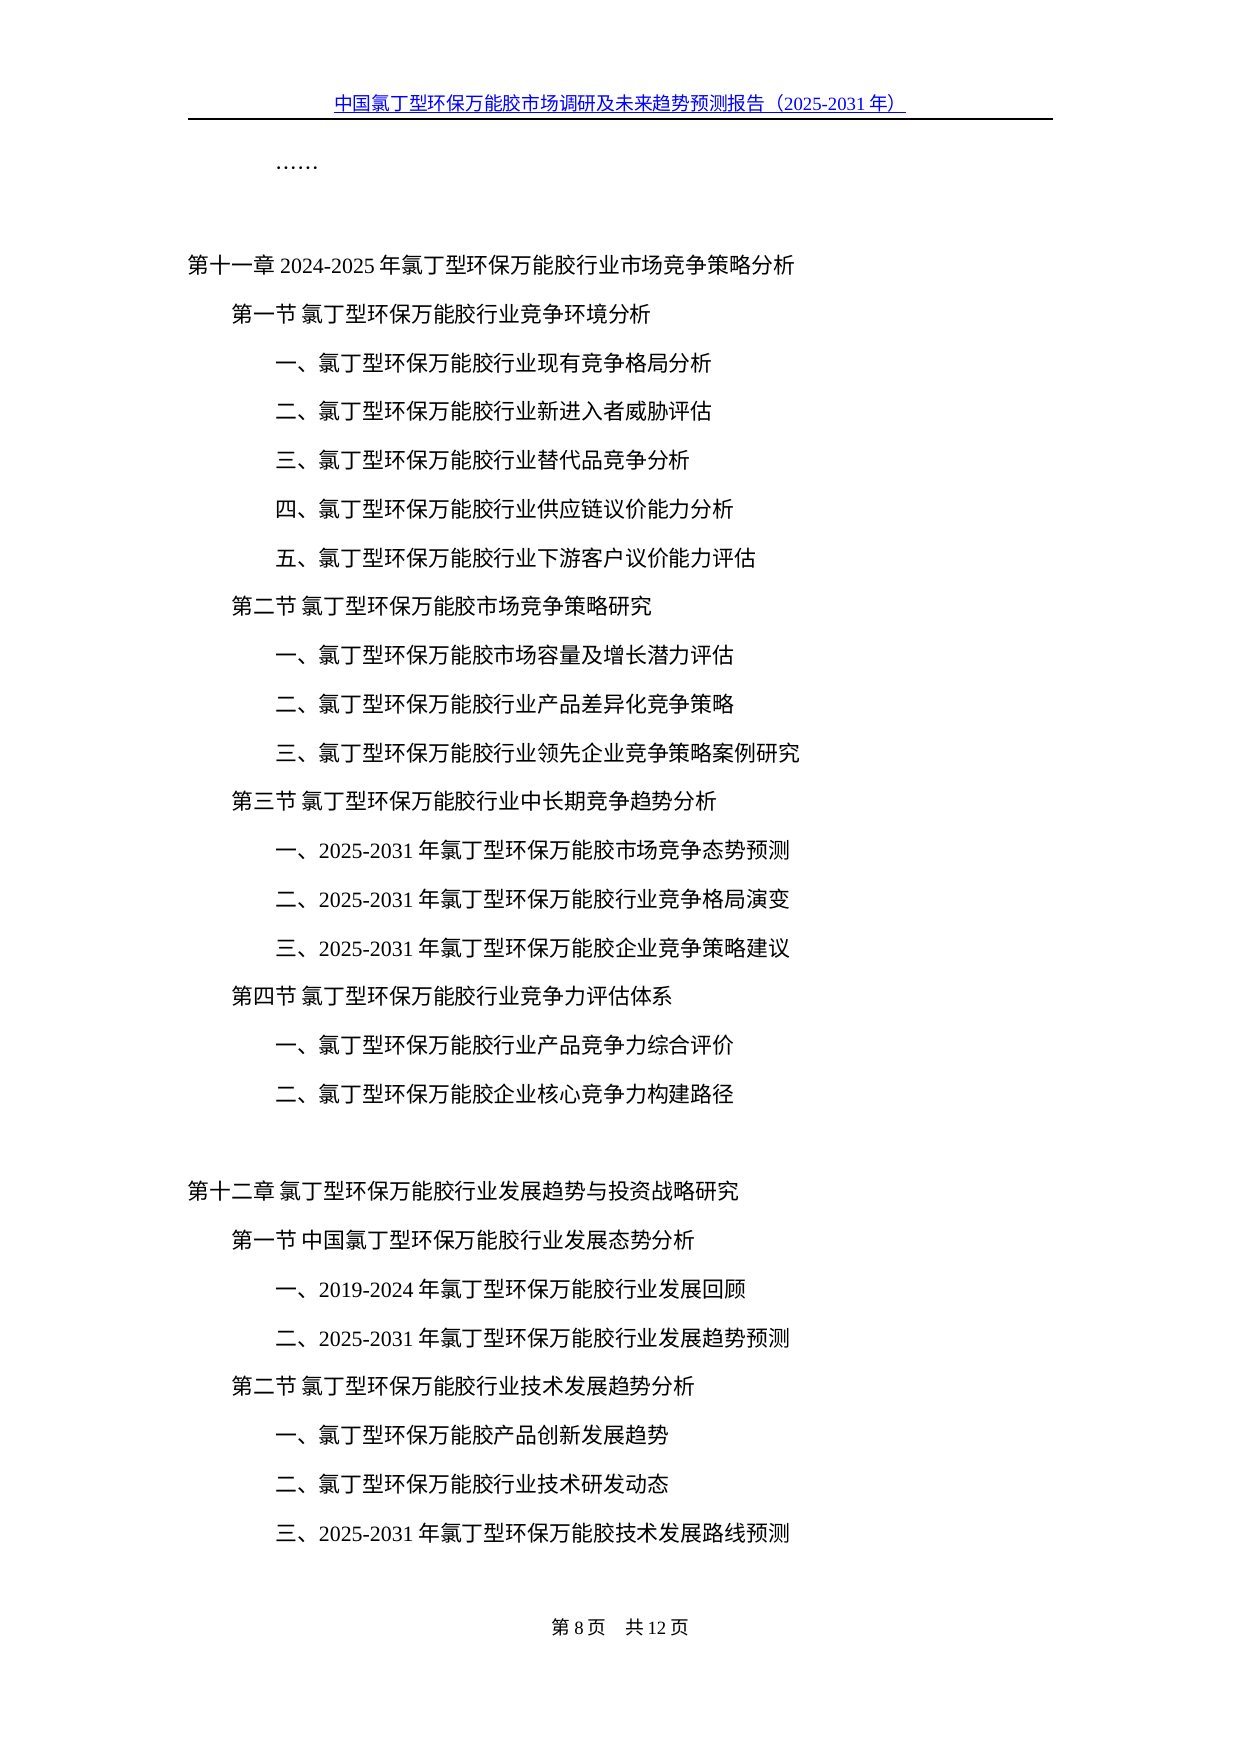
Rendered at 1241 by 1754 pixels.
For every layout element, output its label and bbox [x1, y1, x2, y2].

text [187, 150, 1053, 1548]
